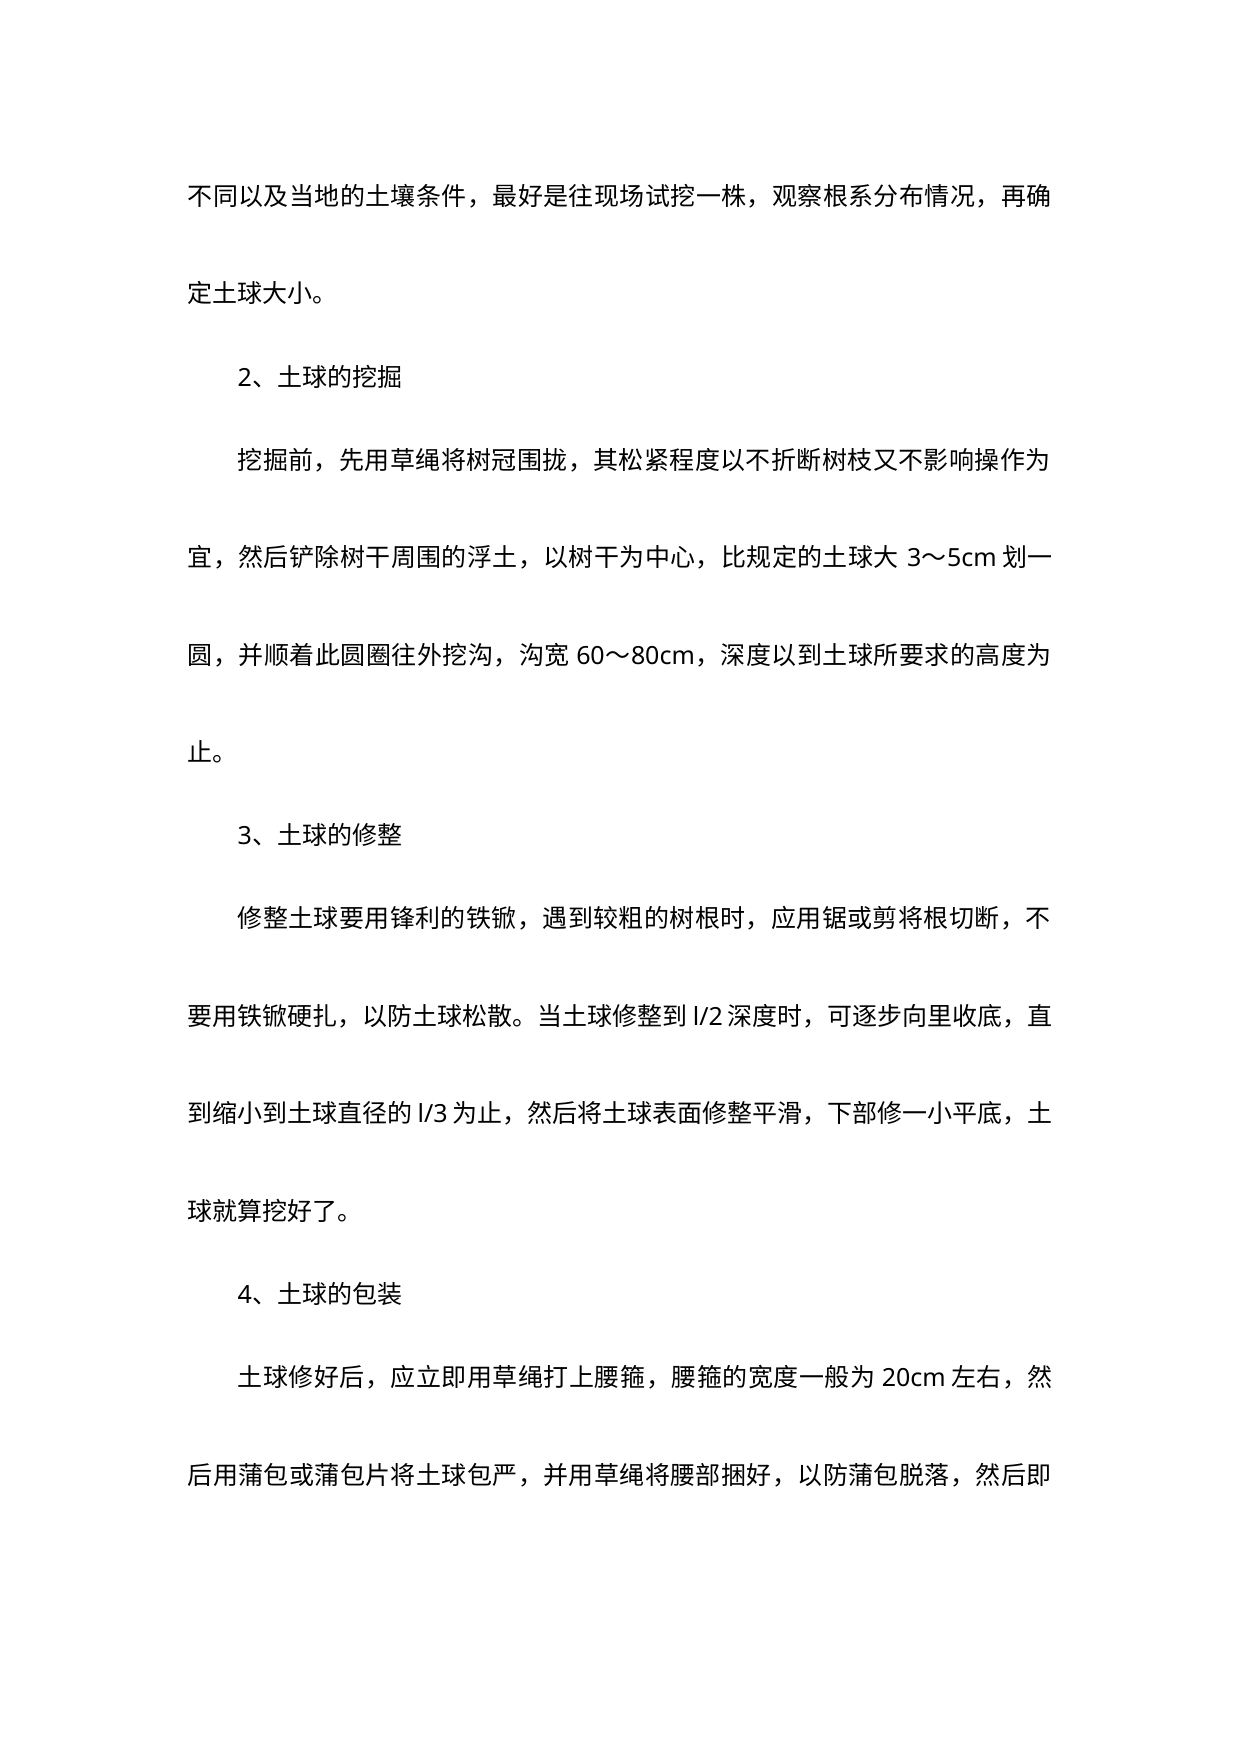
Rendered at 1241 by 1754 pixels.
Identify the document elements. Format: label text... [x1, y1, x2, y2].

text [187, 1343, 1053, 1506]
text 挖掘前，先用草绳将树冠围拢，其松紧程度以不折断树枝又不影响操作为宜，然后铲除树干周围的浮土，以树干为中心，比规定的土球大3～5cm划一圆，并顺着此圆圈往外挖沟，沟宽60～80cm，深度以到土球所要求的高度为止。 [187, 426, 1053, 783]
text 4、土球的包装 [187, 1260, 1053, 1325]
text 3、土球的修整 [187, 801, 1053, 866]
text 修整土球要用锋利的铁锨，遇到较粗的树根时，应用锯或剪将根切断，不要用铁锨硬扎，以防土球松散。当土球修整到l/2深度时，可逐步向里收底，直到缩小到土球直径的l/3为止，然后将土球表面修整平滑，下部修一小平底，土球就算挖好了。 [187, 884, 1053, 1242]
text 2、土球的挖掘 [187, 343, 1053, 408]
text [187, 162, 1053, 324]
